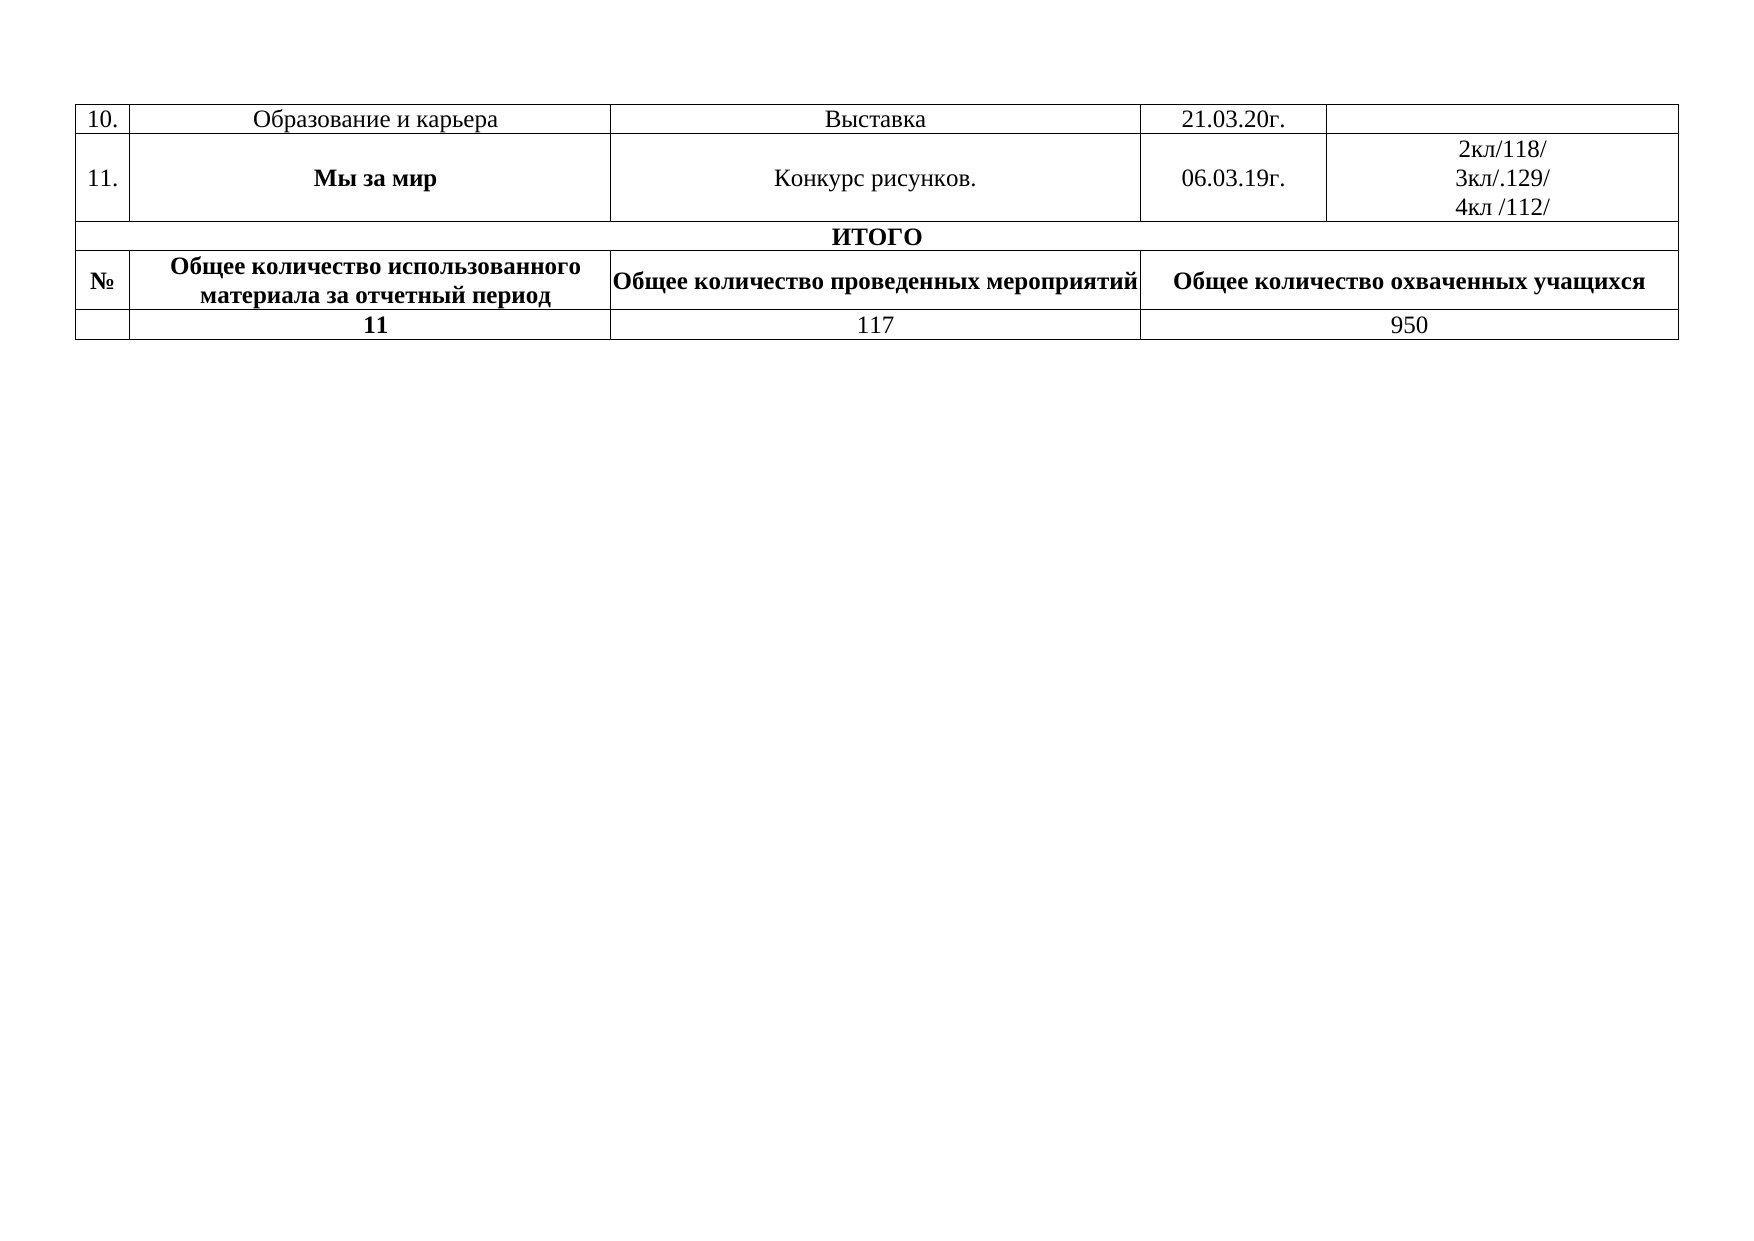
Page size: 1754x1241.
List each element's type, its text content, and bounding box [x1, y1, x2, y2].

table_cell № [76, 251, 129, 309]
table_cell 11. [76, 134, 129, 221]
table_cell ИТОГО [76, 222, 1678, 250]
table_cell Общее количество проведенных мероприятий [611, 251, 1140, 309]
table_cell 117 [611, 310, 1140, 339]
table_cell Выставка [611, 105, 1140, 133]
table_cell Образование и карьера [130, 105, 610, 133]
table_cell 11 [130, 310, 610, 339]
table_cell Общее количество охваченных учащихся [1141, 251, 1678, 309]
table_cell Мы за мир [130, 134, 610, 221]
table_cell [1327, 105, 1678, 133]
table_cell 950 [1141, 310, 1678, 339]
table_cell 2кл/118/ 3кл/.129/ 4кл /112/ [1327, 134, 1678, 221]
table_cell [76, 310, 129, 339]
table_cell Конкурс рисунков. [611, 134, 1140, 221]
table_cell 10. [76, 105, 129, 133]
table_cell 06.03.19г. [1141, 134, 1326, 221]
table_cell Общее количество использованного материала за отчетный период [130, 251, 610, 309]
table_cell 21.03.20г. [1141, 105, 1326, 133]
